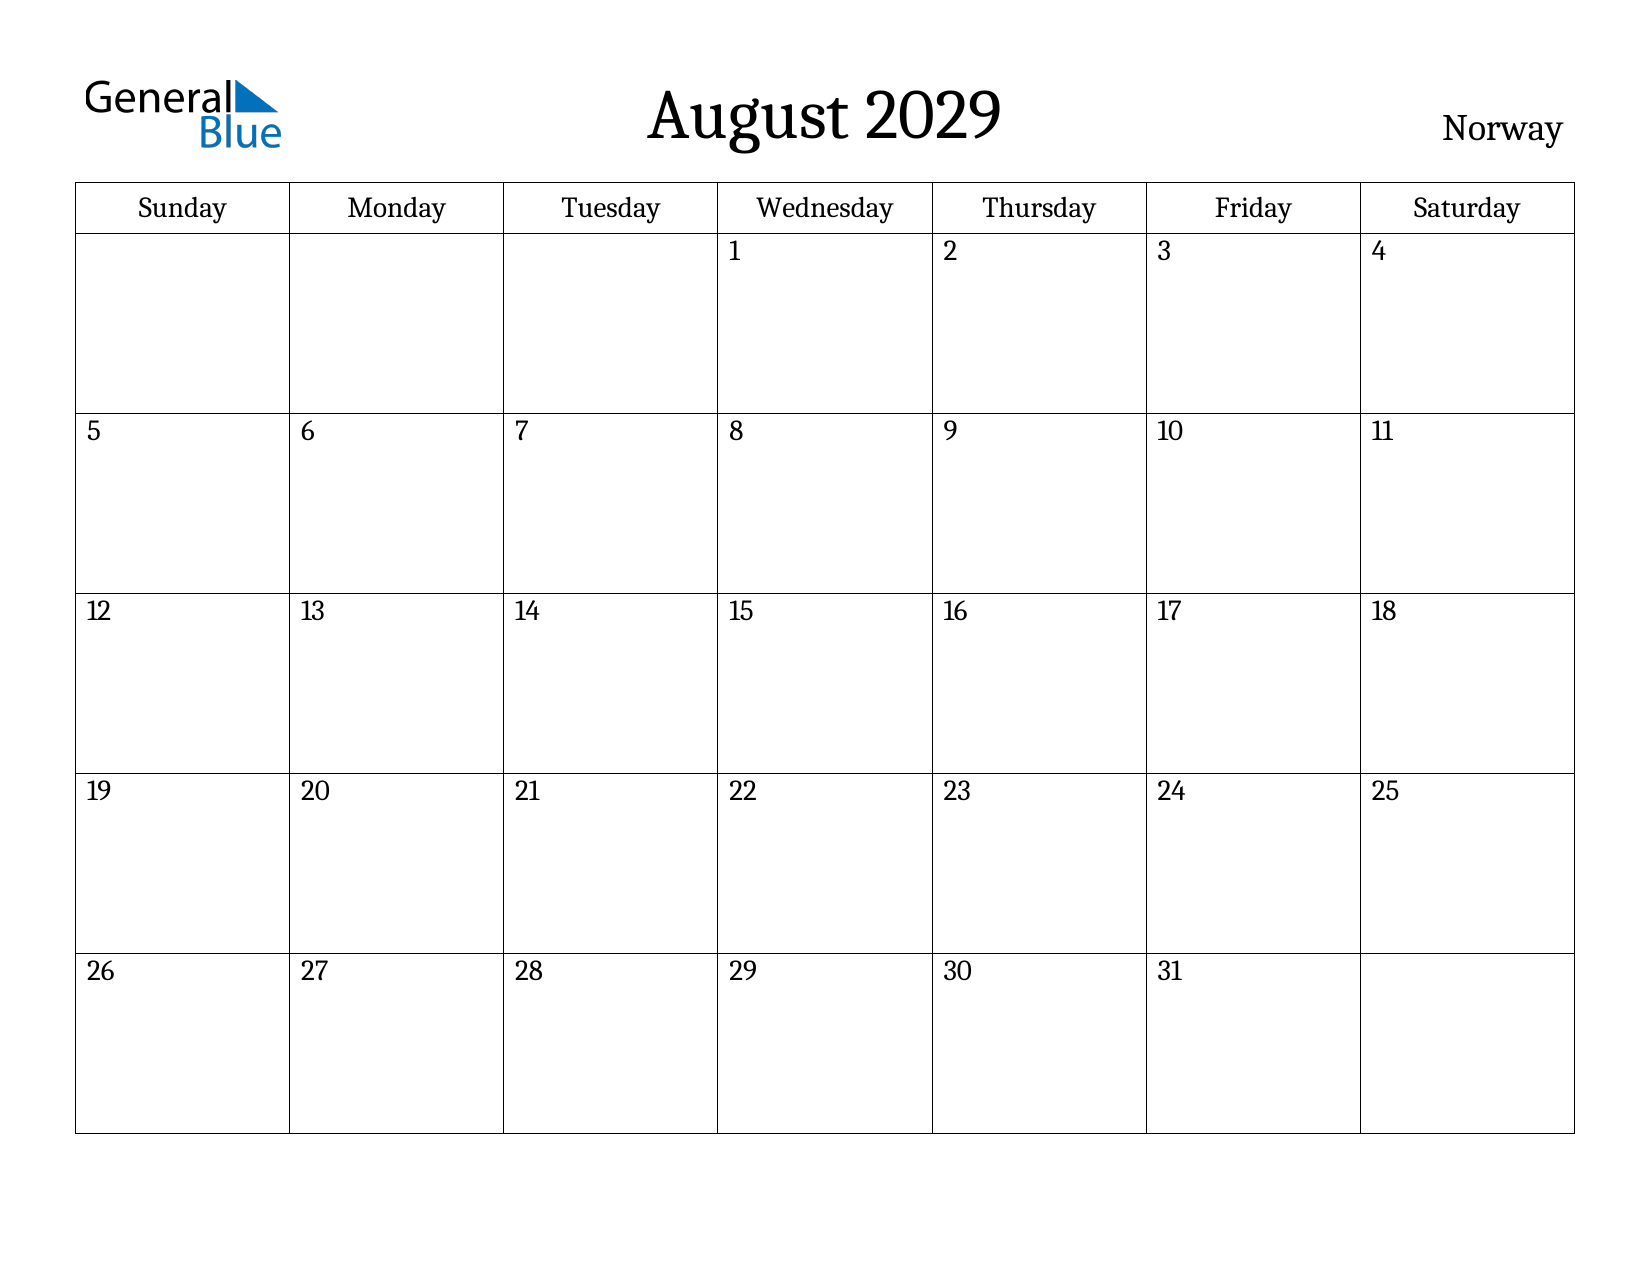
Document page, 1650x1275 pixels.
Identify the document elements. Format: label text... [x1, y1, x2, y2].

table_cell 30 [933, 954, 1146, 987]
table_cell [504, 808, 717, 953]
table_cell [1361, 267, 1574, 413]
table_cell [933, 988, 1146, 1133]
table_cell [290, 267, 503, 413]
table_cell [1361, 808, 1574, 953]
table_cell 15 [718, 594, 932, 627]
table_cell 19 [76, 774, 289, 807]
table_cell 9 [933, 414, 1146, 447]
table_cell 22 [718, 774, 932, 807]
table_cell [290, 988, 503, 1133]
table_cell [76, 448, 289, 593]
table_cell 12 [76, 594, 289, 627]
table_header Norway [1146, 75, 1574, 182]
table_cell 31 [1147, 954, 1360, 987]
table_cell 17 [1147, 594, 1360, 627]
table_header [76, 75, 503, 182]
table_cell [1147, 808, 1360, 953]
table_cell [1361, 627, 1574, 773]
table_cell Wednesday [718, 183, 932, 233]
table_cell [290, 234, 503, 267]
table_cell 2 [933, 234, 1146, 267]
table_cell [1361, 448, 1574, 593]
table_cell [1147, 267, 1360, 413]
table_cell 13 [290, 594, 503, 627]
table_cell [1147, 448, 1360, 593]
table_cell 3 [1147, 234, 1360, 267]
table_cell 5 [76, 414, 289, 447]
table_cell 21 [504, 774, 717, 807]
table_cell [718, 448, 932, 593]
table_cell [290, 448, 503, 593]
table_cell 27 [290, 954, 503, 987]
table_cell [933, 448, 1146, 593]
table_cell Sunday [76, 183, 289, 233]
table_cell [1361, 954, 1574, 987]
table_cell [718, 267, 932, 413]
table_cell 11 [1361, 414, 1574, 447]
table_cell 4 [1361, 234, 1574, 267]
table_cell [76, 808, 289, 953]
table_cell 24 [1147, 774, 1360, 807]
table_cell 29 [718, 954, 932, 987]
table_cell [76, 267, 289, 413]
table_cell 25 [1361, 774, 1574, 807]
table_cell 14 [504, 594, 717, 627]
table_cell Tuesday [504, 183, 717, 233]
table_cell [1147, 988, 1360, 1133]
table_cell 18 [1361, 594, 1574, 627]
table_cell [1147, 627, 1360, 773]
table_cell 10 [1147, 414, 1360, 447]
table_cell [933, 267, 1146, 413]
table_cell Friday [1147, 183, 1360, 233]
table_cell [290, 627, 503, 773]
table_cell 8 [718, 414, 932, 447]
table_cell 26 [76, 954, 289, 987]
table_cell [76, 234, 289, 267]
table_cell 1 [718, 234, 932, 267]
table_cell 7 [504, 414, 717, 447]
table_cell [504, 988, 717, 1133]
table_cell 28 [504, 954, 717, 987]
table_cell [718, 808, 932, 953]
table_cell Thursday [933, 183, 1146, 233]
table_cell 23 [933, 774, 1146, 807]
table_cell 16 [933, 594, 1146, 627]
table_cell [933, 627, 1146, 773]
picture [86, 80, 281, 148]
table_cell Monday [290, 183, 503, 233]
table_cell [504, 234, 717, 267]
table_cell 20 [290, 774, 503, 807]
table_cell [504, 627, 717, 773]
table_cell [76, 627, 289, 773]
table_cell [718, 988, 932, 1133]
table_cell 6 [290, 414, 503, 447]
table_cell [718, 627, 932, 773]
table_cell [504, 267, 717, 413]
table_header August 2029 [504, 75, 1146, 182]
table_cell [1361, 988, 1574, 1133]
table_cell Saturday [1361, 183, 1574, 233]
table_cell [290, 808, 503, 953]
table_cell [504, 448, 717, 593]
table_cell [933, 808, 1146, 953]
table_cell [76, 988, 289, 1133]
